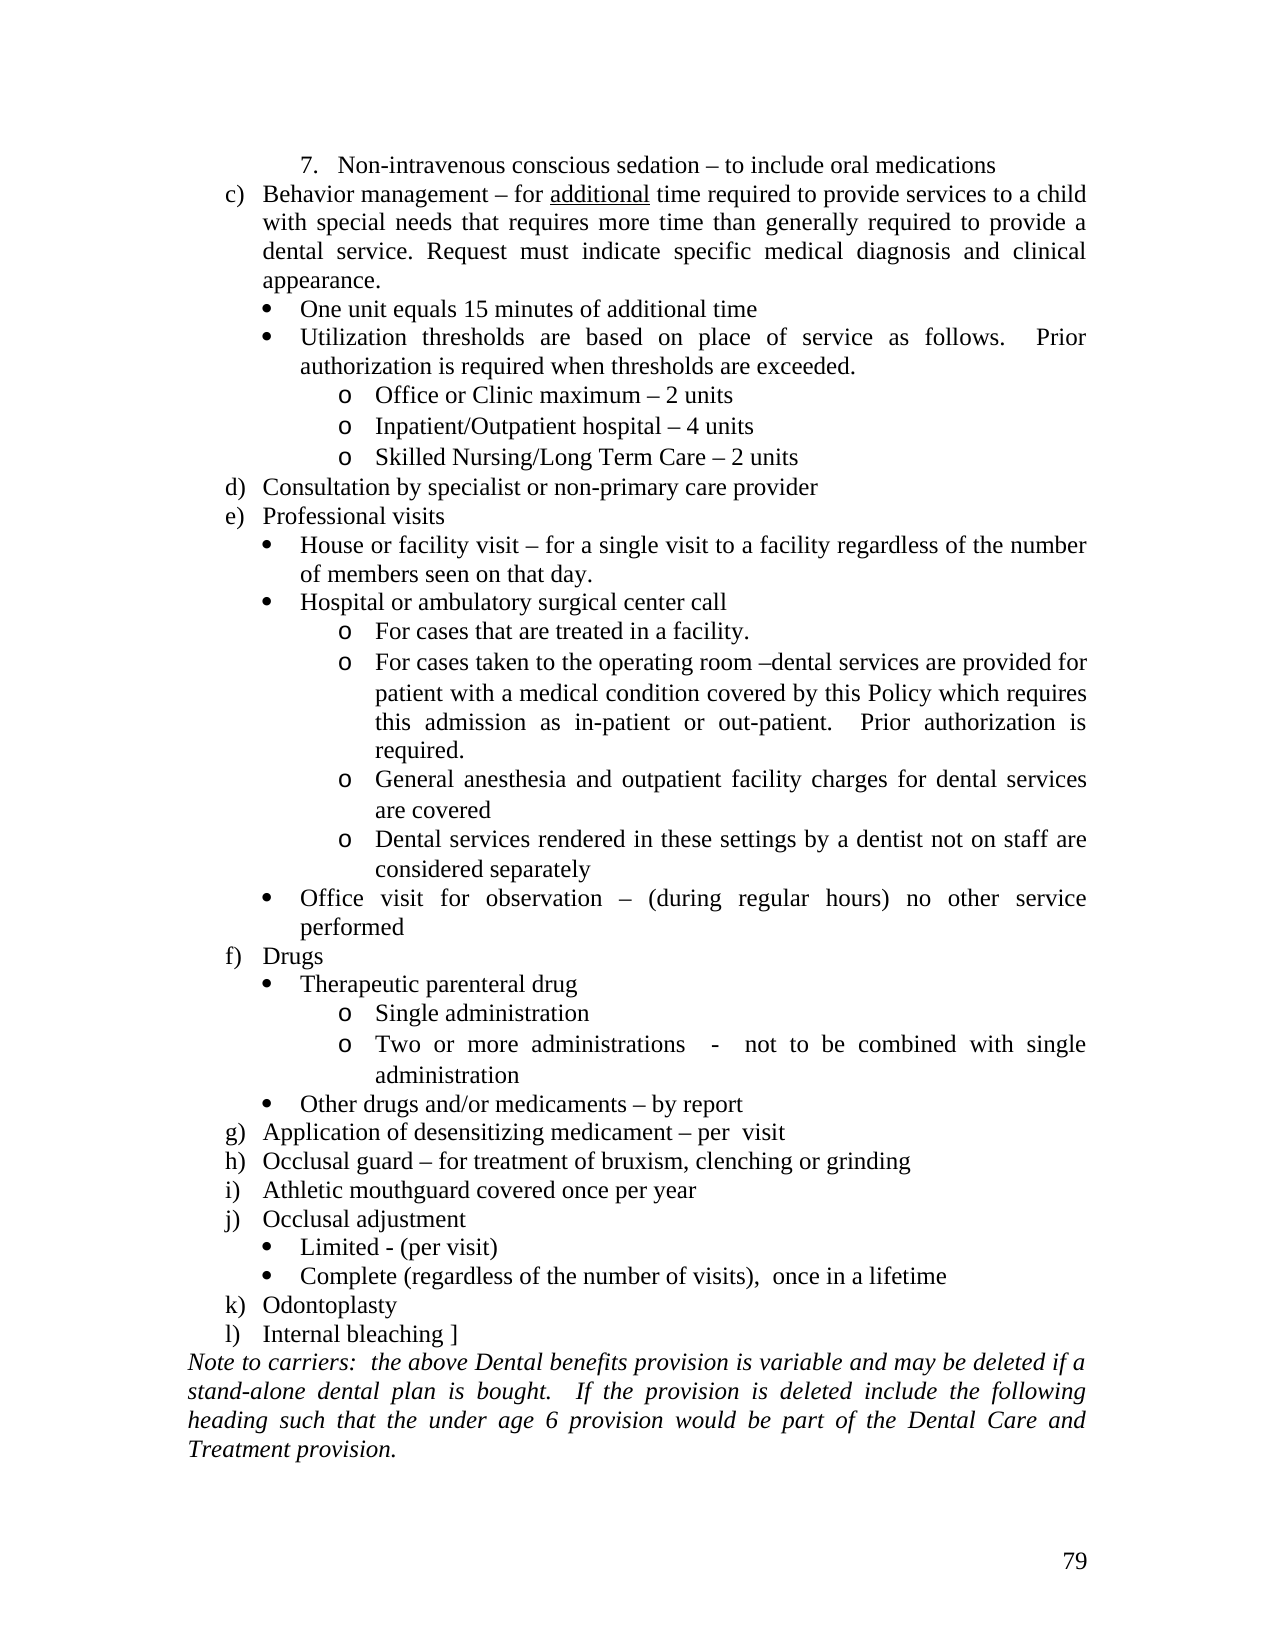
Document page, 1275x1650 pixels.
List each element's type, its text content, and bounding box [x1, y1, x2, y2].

list Utilization thresholds are based on place of service as follows. Prior authorization is required when thresholds are exceeded. [262, 322, 1087, 380]
list Office or Clinic maximum – 2 units [337, 380, 1087, 411]
list Occlusal guard – for treatment of bruxism, clenching or grinding [225, 1146, 1087, 1175]
list Application of desensitizing medicament – per visit [225, 1117, 1087, 1146]
list For cases that are treated in a facility. [337, 616, 1087, 647]
list Internal bleaching ] [225, 1319, 1087, 1347]
list Complete (regardless of the number of visits), once in a lifetime [262, 1261, 1087, 1290]
list Non-intravenous conscious sedation – to include oral medications [300, 150, 1087, 179]
list Occlusal adjustment [225, 1204, 1087, 1232]
list Hospital or ambulatory surgical center call [262, 587, 1087, 616]
list Behavior management – for additional time required to provide services to a child with special needs that requires more time than generally required to provide a dental service. Request must indicate specific medical diagnosis and clinical appearance. [225, 179, 1087, 294]
list Skilled Nursing/Long Term Care – 2 units [337, 442, 1087, 472]
list House or facility visit – for a single visit to a facility regardless of the number of members seen on that day. [262, 530, 1087, 587]
text Note to carriers: the above Dental benefits provision is variable and may be deleted if a stand-alone dental plan is bought. If the provision is deleted include the following heading such that the under age 6 provision would be part of the Dental Care and Treatment provision. [187, 1347, 1087, 1462]
list Therapeutic parenteral drug [262, 969, 1087, 998]
list Odontoplasty [225, 1290, 1087, 1319]
list Drugs [225, 941, 1087, 969]
list Professional visits [225, 501, 1087, 530]
list Two or more administrations - not to be combined with single administration [337, 1029, 1087, 1089]
list One unit equals 15 minutes of additional time [262, 294, 1087, 322]
list Limited - (per visit) [262, 1232, 1087, 1261]
list Consultation by specialist or non-primary care provider [225, 472, 1087, 501]
list Athletic mouthguard covered once per year [225, 1175, 1087, 1204]
list Office visit for observation – (during regular hours) no other service performed [262, 883, 1087, 941]
list General anesthesia and outpatient facility charges for dental services are covered [337, 764, 1087, 824]
list Other drugs and/or medicaments – by report [262, 1089, 1087, 1117]
list Inpatient/Outpatient hospital – 4 units [337, 411, 1087, 442]
list Dental services rendered in these settings by a dentist not on staff are considered separately [337, 824, 1087, 883]
list For cases taken to the operating room –dental services are provided for patient with a medical condition covered by this Policy which requires this admission as in-patient or out-patient. Prior authorization is required. [337, 647, 1087, 764]
list Single administration [337, 998, 1087, 1029]
